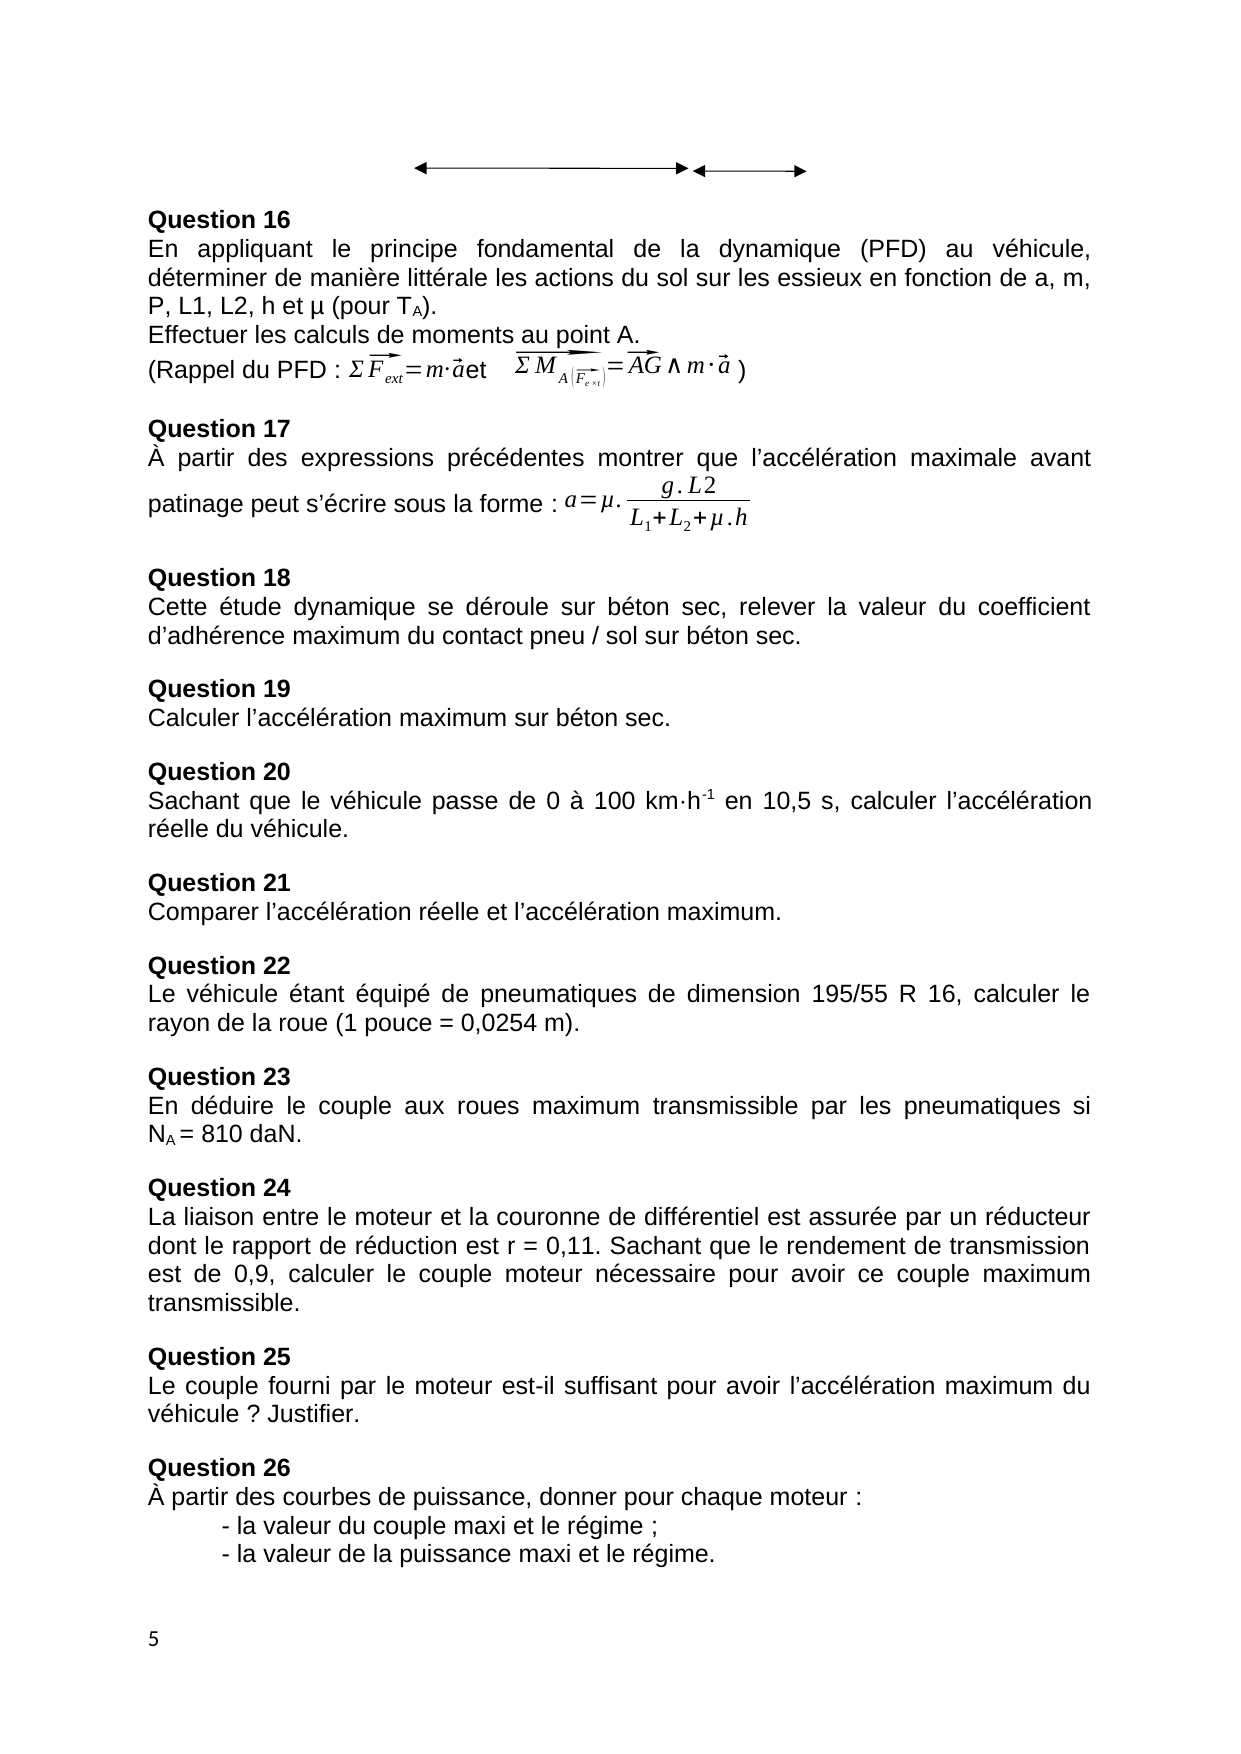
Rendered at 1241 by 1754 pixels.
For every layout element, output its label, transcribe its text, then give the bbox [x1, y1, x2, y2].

text Calculer l’accélération maximum sur béton sec. [148, 703, 1093, 732]
text Question 22 [148, 951, 1093, 979]
text Question 23 [148, 1062, 1093, 1091]
text À partir des expressions précédentes montrer que l’accélération maximale avant patinage peut s’écrire sous la forme : [148, 443, 1093, 534]
text Le couple fourni par le moteur est-il suffisant pour avoir l’accélération maximum du véhicule ? Justifier. [148, 1371, 1093, 1428]
text Question 24 [148, 1173, 1093, 1202]
text Le véhicule étant équipé de pneumatiques de dimension 195/55 R 16, calculer le rayon de la roue (1 pouce = 0,0254 m). [148, 979, 1093, 1037]
text - la valeur de la puissance maxi et le régime. [221, 1539, 1093, 1568]
text Effectuer les calculs de moments au point A. [148, 320, 1093, 349]
text Question 20 [148, 757, 1093, 786]
text Question 18 [148, 563, 1093, 592]
text La liaison entre le moteur et la couronne de différentiel est assurée par un réducteur dont le rapport de réduction est r = 0,11. Sachant que le rendement de transmission est de 0,9, calculer le couple moteur nécessaire pour avoir ce couple maximum transmissible. [148, 1202, 1093, 1317]
text Question 16 [148, 205, 1093, 234]
text Question 19 [148, 674, 1093, 703]
text Question 17 [148, 414, 1093, 443]
text (Rappel du PFD : et ) [148, 349, 1093, 389]
text Comparer l’accélération réelle et l’accélération maximum. [148, 897, 1093, 926]
text Question 26 [148, 1453, 1093, 1482]
text Sachant que le véhicule passe de 0 à 100 km·h-1 en 10,5 s, calculer l’accélération réelle du véhicule. [148, 786, 1093, 843]
text En déduire le couple aux roues maximum transmissible par les pneumatiques si NA = 810 daN. [148, 1091, 1093, 1148]
text En appliquant le principe fondamental de la dynamique (PFD) au véhicule, déterminer de manière littérale les actions du sol sur les essieux en fonction de a, m, P, L1, L2, h et µ (pour TA). [148, 234, 1093, 320]
text Cette étude dynamique se déroule sur béton sec, relever la valeur du coefficient d’adhérence maximum du contact pneu / sol sur béton sec. [148, 592, 1093, 649]
text À partir des courbes de puissance, donner pour chaque moteur : [148, 1482, 1093, 1511]
text - la valeur du couple maxi et le régime ; [221, 1511, 1093, 1539]
text Question 25 [148, 1342, 1093, 1371]
text Question 21 [148, 868, 1093, 897]
